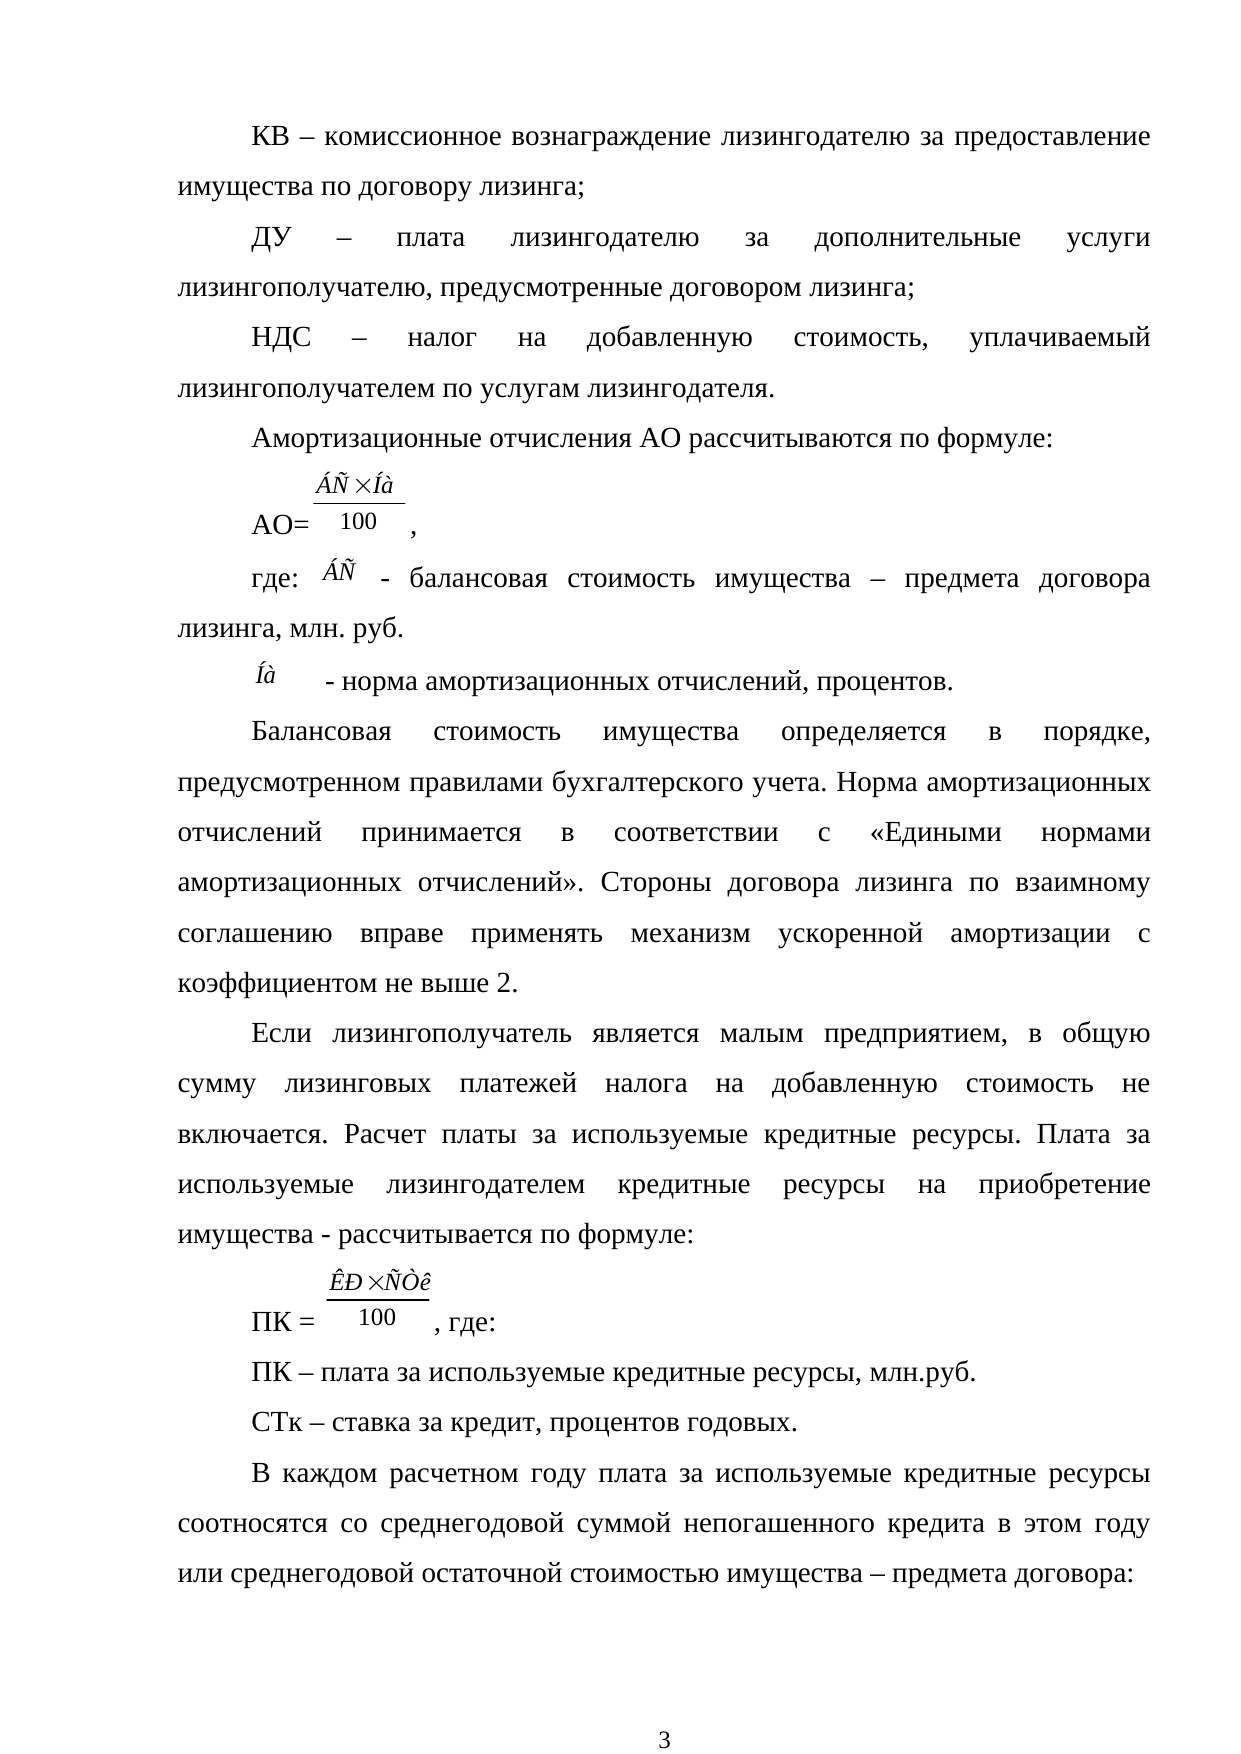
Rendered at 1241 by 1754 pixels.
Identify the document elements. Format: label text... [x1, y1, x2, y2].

text ПК – плата за используемые кредитные ресурсы, млн.руб. [177, 1354, 1152, 1388]
text СТк – ставка за кредит, процентов годовых. [177, 1404, 1152, 1438]
text Амортизационные отчисления АО рассчитываются по формуле: [177, 420, 1152, 453]
text КВ – комиссионное вознаграждение лизингодателю за предоставление имущества по договору лизинга; [177, 118, 1152, 202]
text Балансовая стоимость имущества определяется в порядке, предусмотренном правилами бухгалтерского учета. Норма амортизационных отчислений принимается в соответствии с «Едиными нормами амортизационных отчислений». Стороны договора лизинга по взаимному соглашению вправе применять механизм ускоренной амортизации с коэффициентом не выше 2. [177, 713, 1152, 998]
text Если лизингополучатель является малым предприятием, в общую сумму лизинговых платежей налога на добавленную стоимость не включается. Расчет платы за используемые кредитные ресурсы. Плата за используемые лизингодателем кредитные ресурсы на приобретение имущества - рассчитывается по формуле: [177, 1015, 1152, 1250]
text НДС – налог на добавленную стоимость, уплачиваемый лизингополучателем по услугам лизингодателя. [177, 319, 1152, 403]
text АО=, [177, 470, 1152, 541]
text где: - балансовая стоимость имущества – предмета договора лизинга, млн. руб. [177, 557, 1152, 644]
text ПК = , где: [177, 1267, 1152, 1337]
text ДУ – плата лизингодателю за дополнительные услуги лизингополучателю, предусмотренные договором лизинга; [177, 219, 1152, 303]
text В каждом расчетном году плата за используемые кредитные ресурсы соотносятся со среднегодовой суммой непогашенного кредита в этом году или среднегодовой остаточной стоимостью имущества – предмета договора: [177, 1455, 1152, 1589]
text - норма амортизационных отчислений, процентов. [177, 661, 1152, 697]
